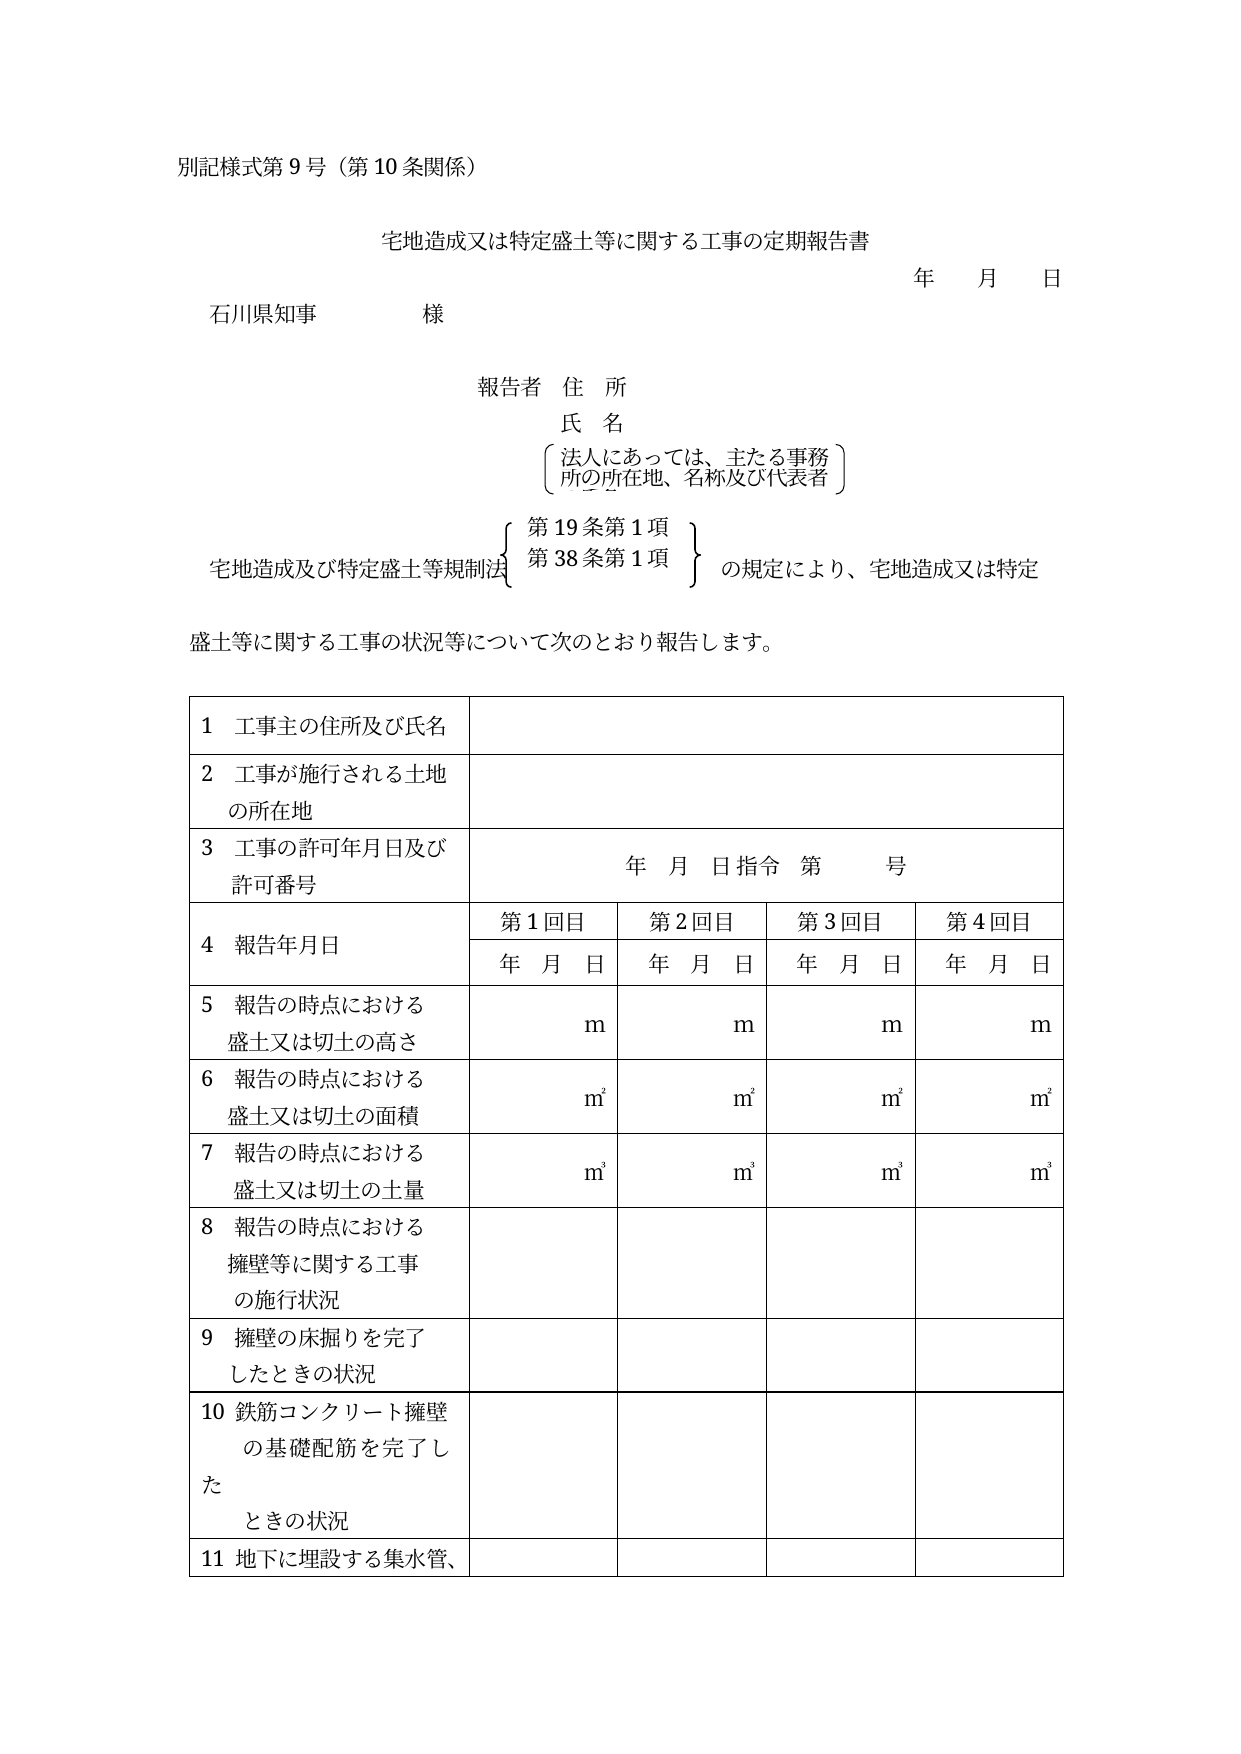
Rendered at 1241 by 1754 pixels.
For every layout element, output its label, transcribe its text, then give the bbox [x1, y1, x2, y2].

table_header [178, 185, 1074, 1577]
text 別記様式第9号（第10条関係） [177, 148, 1063, 184]
